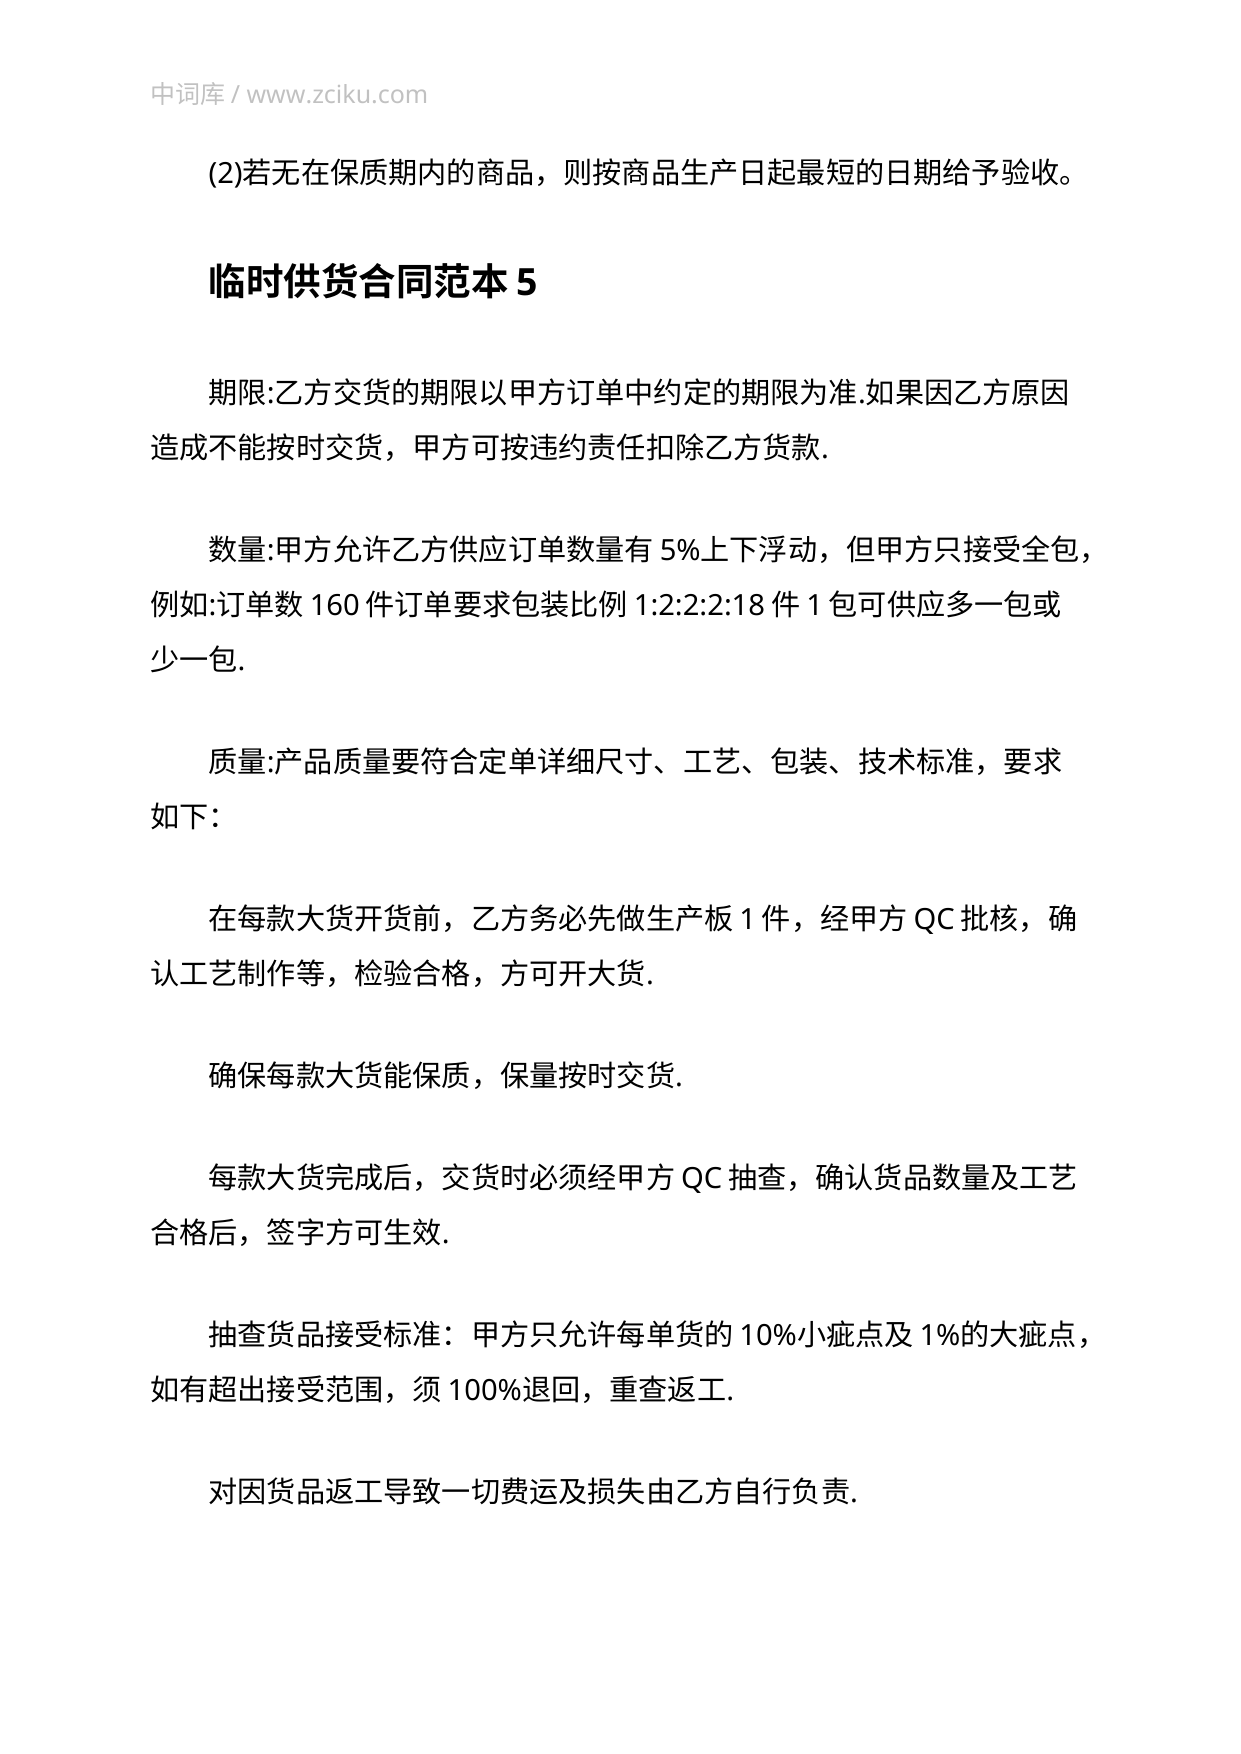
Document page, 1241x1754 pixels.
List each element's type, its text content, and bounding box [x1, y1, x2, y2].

text (2)若无在保质期内的商品，则按商品生产日起最短的日期给予验收。 [150, 150, 1090, 192]
text 数量:甲方允许乙方供应订单数量有5%上下浮动，但甲方只接受全包，例如:订单数160件订单要求包装比例1:2:2:2:18件1包可供应多一包或少一包. [150, 527, 1090, 679]
text 抽查货品接受标准：甲方只允许每单货的10%小疵点及1%的大疵点，如有超出接受范围，须100%退回，重查返工. [150, 1311, 1090, 1409]
text 确保每款大货能保质，保量按时交货. [150, 1052, 1090, 1095]
text 每款大货完成后，交货时必须经甲方QC抽查，确认货品数量及工艺合格后，签字方可生效. [150, 1154, 1090, 1252]
text 临时供货合同范本5 [150, 252, 1090, 306]
text 期限:乙方交货的期限以甲方订单中约定的期限为准.如果因乙方原因造成不能按时交货，甲方可按违约责任扣除乙方货款. [150, 369, 1090, 467]
text 质量:产品质量要符合定单详细尺寸、工艺、包装、技术标准，要求如下： [150, 738, 1090, 836]
text 在每款大货开货前，乙方务必先做生产板1件，经甲方QC批核，确认工艺制作等，检验合格，方可开大货. [150, 895, 1090, 993]
text 对因货品返工导致一切费运及损失由乙方自行负责. [150, 1468, 1090, 1511]
